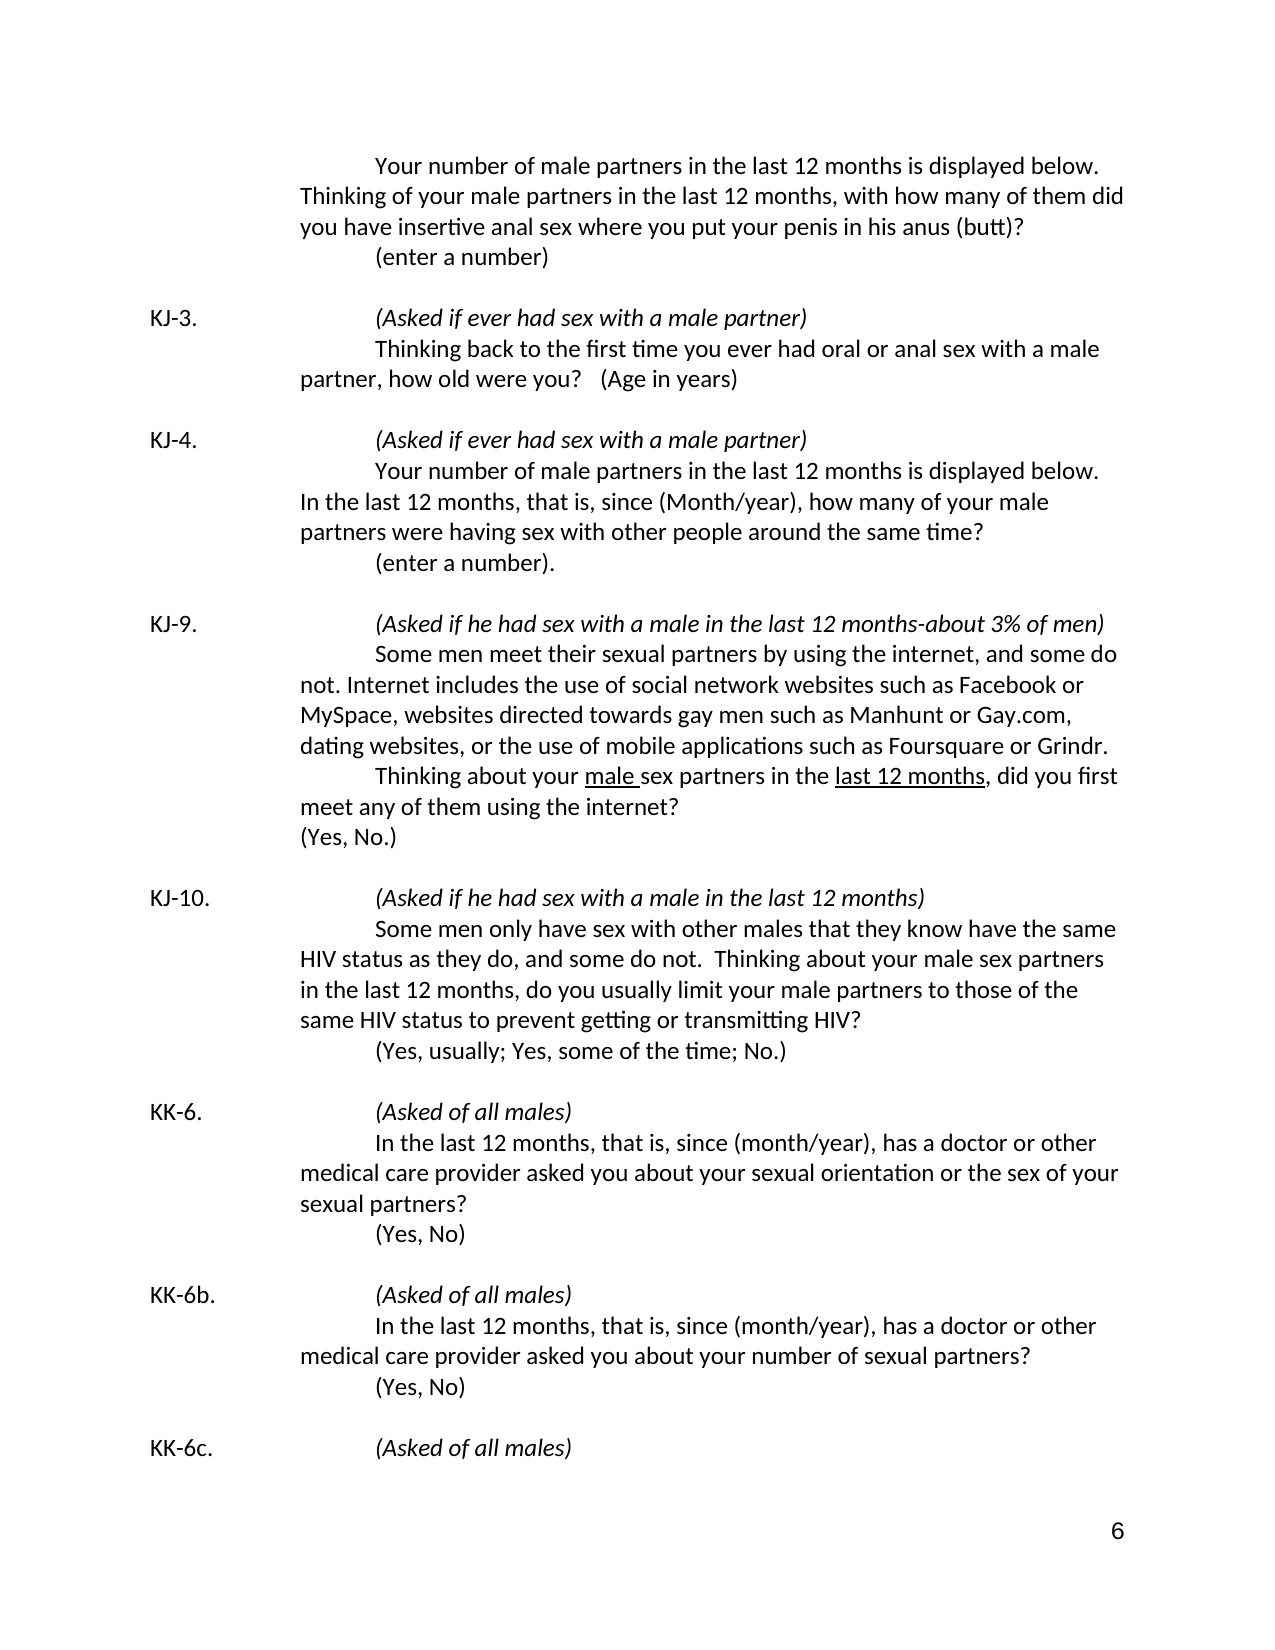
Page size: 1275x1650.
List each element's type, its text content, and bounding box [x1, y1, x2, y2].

text (Yes, No) [150, 1218, 1125, 1249]
text (enter a number). [150, 547, 1125, 577]
text (Yes, No.) [300, 821, 1125, 852]
text Your number of male partners in the last 12 months is displayed below. In the last 12 months, that is, since (Month/year), how many of your male partners were having sex with other people around the same time? [150, 455, 1125, 547]
text KK-6c. (Asked of all males) [150, 1432, 1125, 1462]
text KJ-9. (Asked if he had sex with a male in the last 12 months-about 3% of men) [150, 608, 1125, 638]
text (Yes, usually; Yes, some of the time; No.) [150, 1035, 1125, 1066]
text KJ-3. (Asked if ever had sex with a male partner) [150, 303, 1125, 333]
text Thinking back to the first time you ever had oral or anal sex with a male partner, how old were you? (Age in years) [150, 333, 1125, 394]
text Some men only have sex with other males that they know have the same HIV status as they do, and some do not. Thinking about your male sex partners in the last 12 months, do you usually limit your male partners to those of the same HIV status to prevent getting or transmitting HIV? [150, 913, 1125, 1035]
text In the last 12 months, that is, since (month/year), has a doctor or other medical care provider asked you about your sexual orientation or the sex of your sexual partners? [150, 1127, 1125, 1218]
text (Yes, No) [150, 1371, 1125, 1401]
text KK-6. (Asked of all males) [150, 1096, 1125, 1127]
text Some men meet their sexual partners by using the internet, and some do not. Internet includes the use of social network websites such as Facebook or MySpace, websites directed towards gay men such as Manhunt or Gay.com, dating websites, or the use of mobile applications such as Foursquare or Grindr. [150, 638, 1125, 760]
text In the last 12 months, that is, since (month/year), has a doctor or other medical care provider asked you about your number of sexual partners? [150, 1310, 1125, 1371]
text KJ-4. (Asked if ever had sex with a male partner) [150, 425, 1125, 455]
text KK-6b. (Asked of all males) [150, 1279, 1125, 1310]
text KJ-10. (Asked if he had sex with a male in the last 12 months) [150, 882, 1125, 913]
text Thinking about your male sex partners in the last 12 months, did you first meet any of them using the internet? [150, 760, 1125, 821]
text (enter a number) [150, 242, 1125, 272]
text Your number of male partners in the last 12 months is displayed below. Thinking of your male partners in the last 12 months, with how many of them did you have insertive anal sex where you put your penis in his anus (butt)? [150, 150, 1125, 242]
